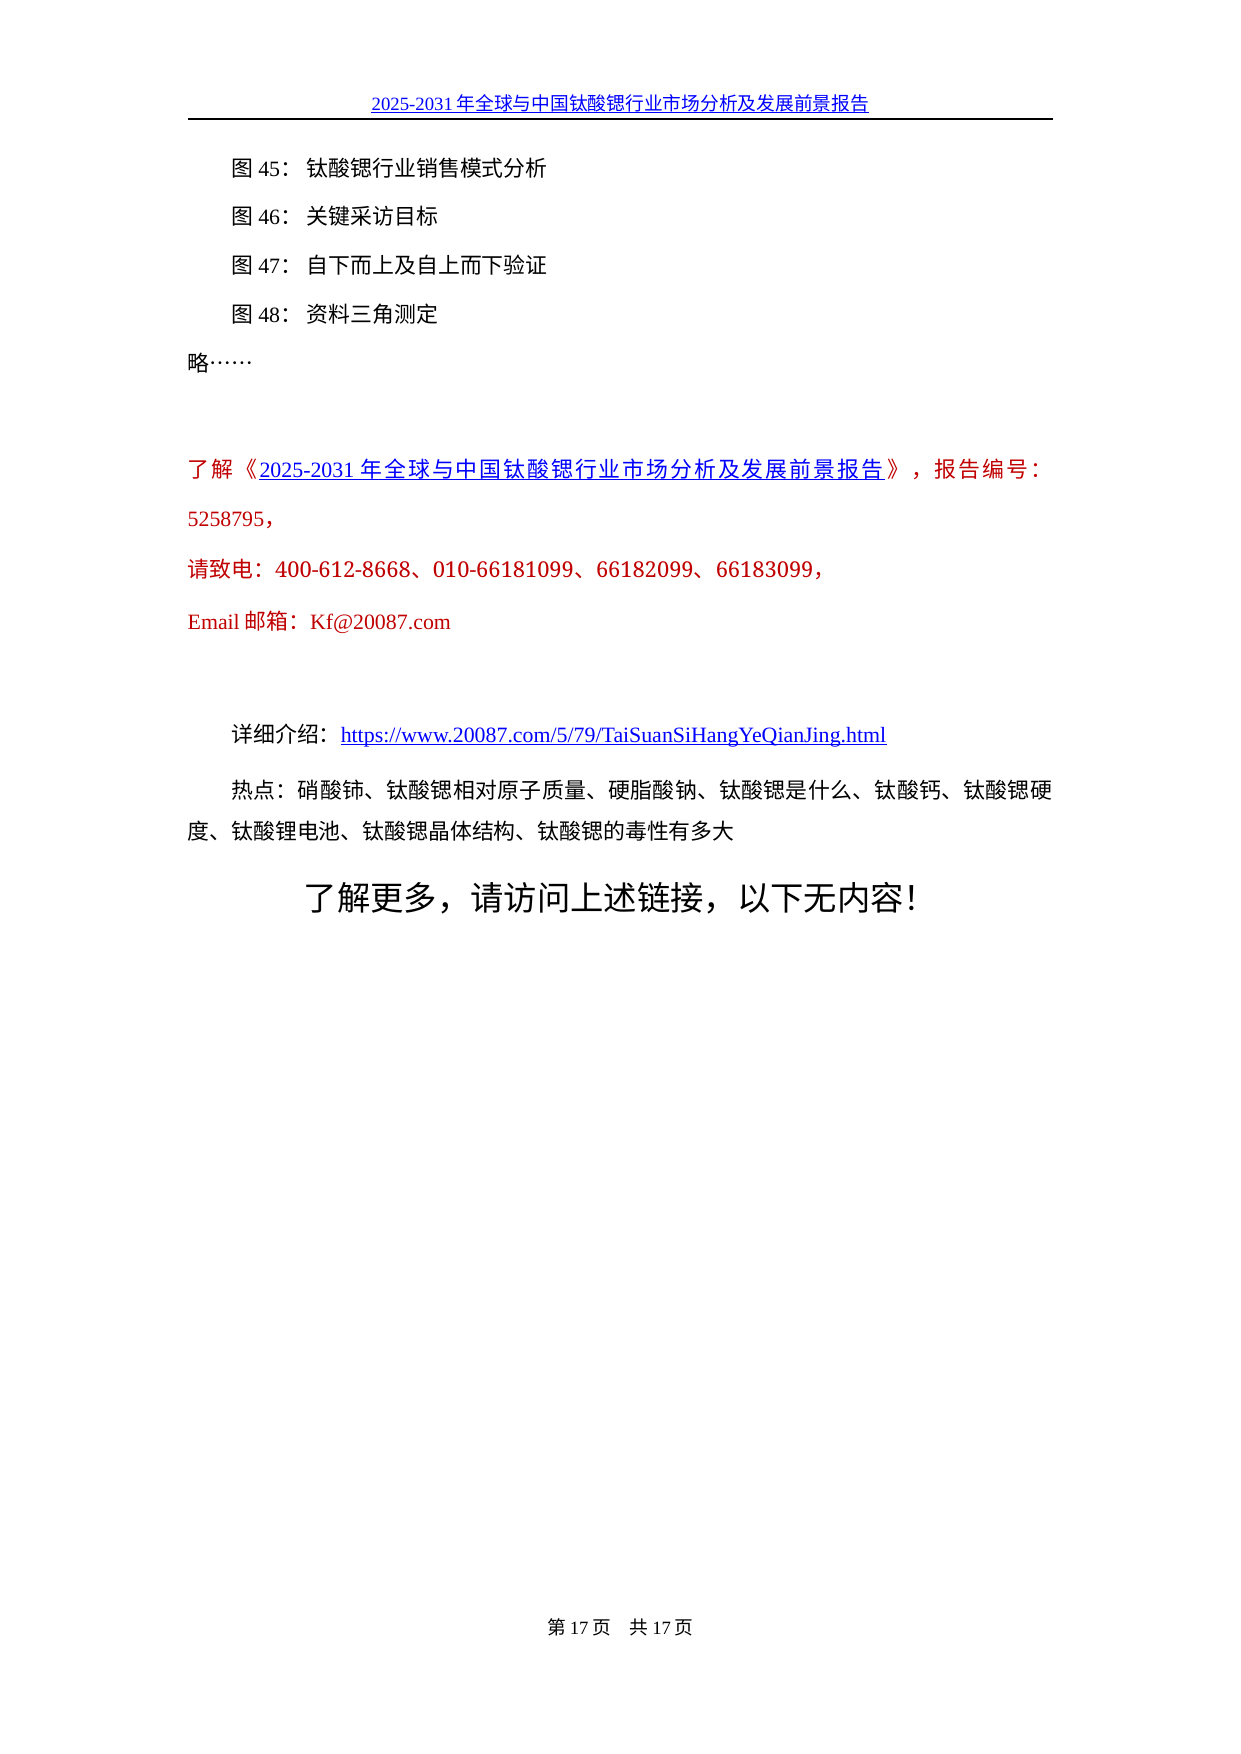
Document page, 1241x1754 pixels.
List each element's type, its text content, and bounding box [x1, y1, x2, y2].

text 热点：硝酸铈、钛酸锶相对原子质量、硬脂酸钠、钛酸锶是什么、钛酸钙、钛酸锶硬度、钛酸锂电池、钛酸锶晶体结构、钛酸锶的毒性有多大 [187, 773, 1053, 846]
text 详细介绍：https://www.20087.com/5/79/TaiSuanSiHangYeQianJing.html [187, 716, 1053, 749]
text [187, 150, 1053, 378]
title 了解更多，请访问上述链接，以下无内容！ [187, 864, 1053, 929]
text Email邮箱：Kf@20087.com [187, 603, 1053, 636]
text 请致电：400-612-8668、010-66181099、66182099、66183099， [187, 552, 1053, 584]
text 了解《2025-2031年全球与中国钛酸锶行业市场分析及发展前景报告》，报告编号：5258795， [187, 452, 1053, 533]
